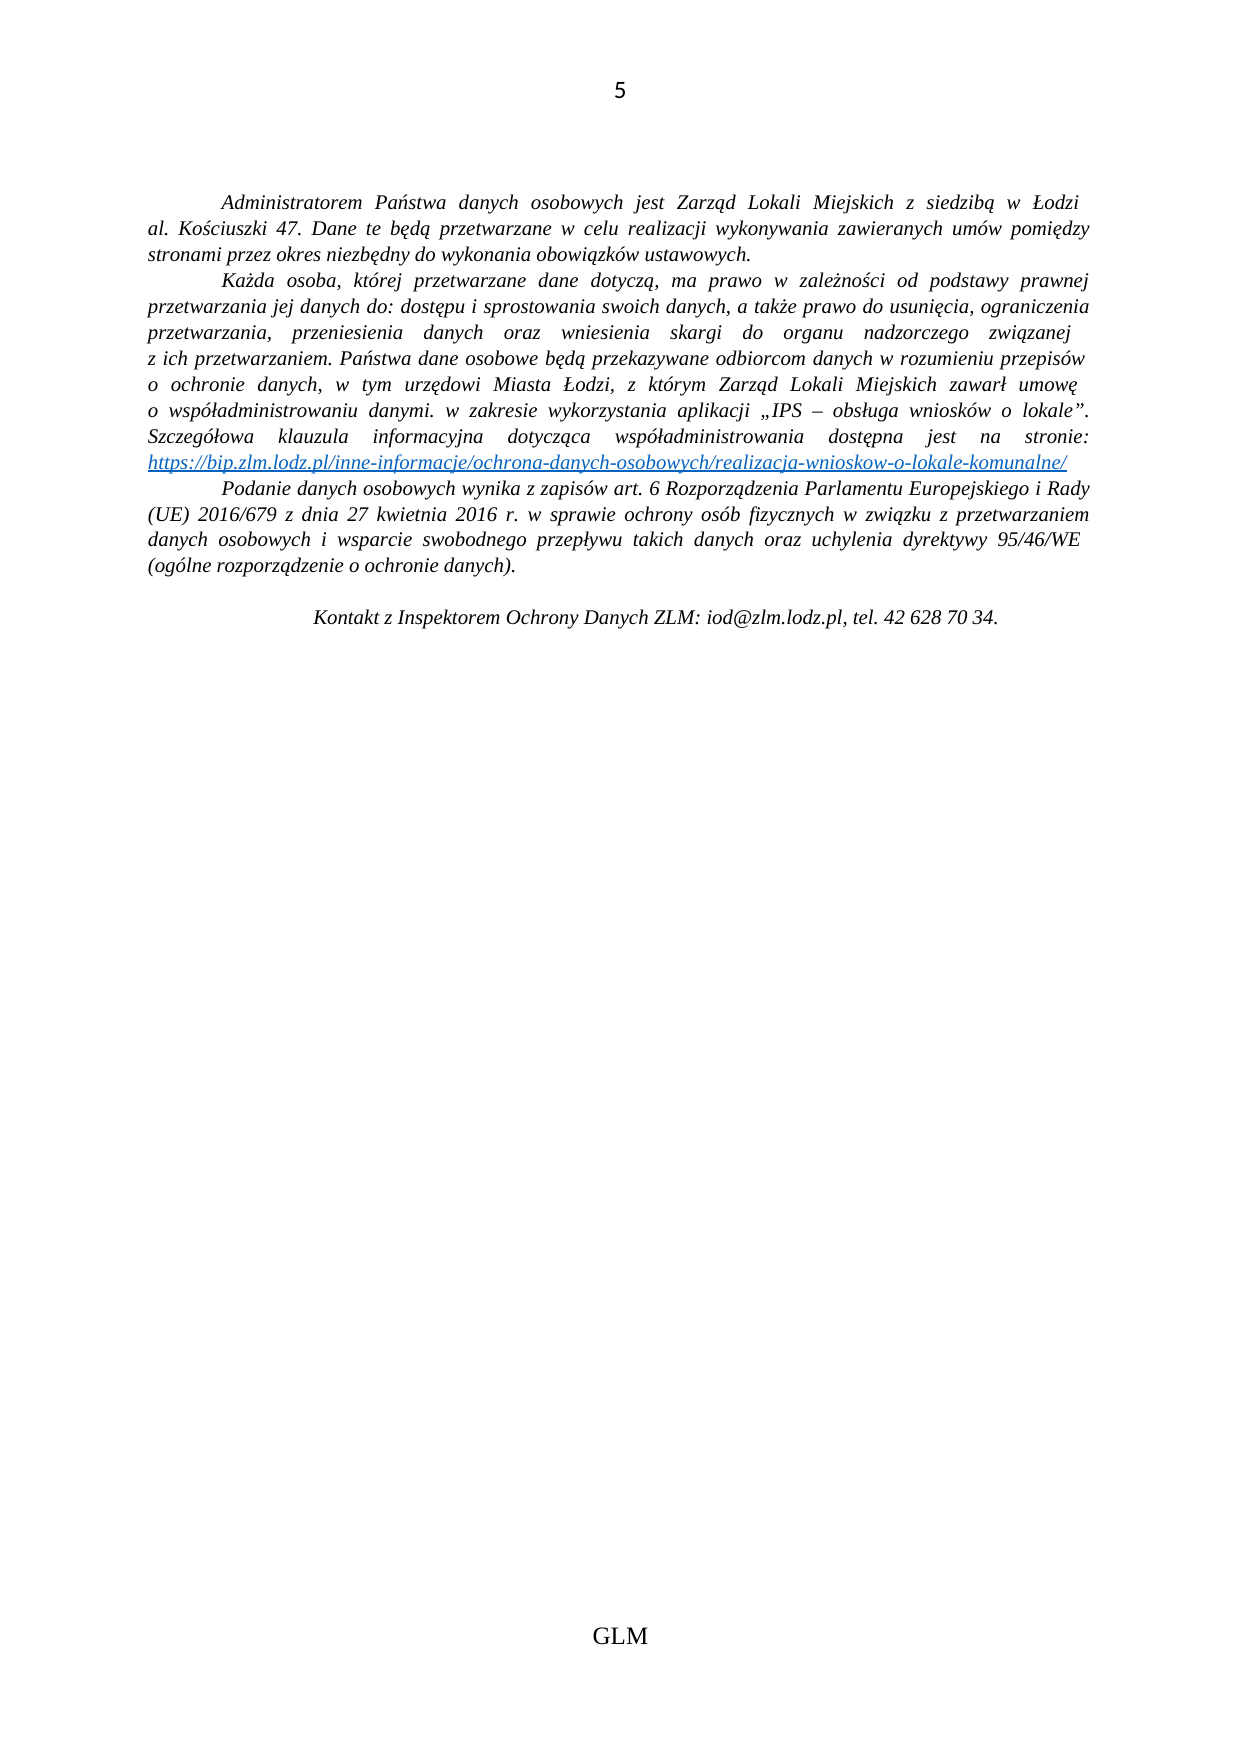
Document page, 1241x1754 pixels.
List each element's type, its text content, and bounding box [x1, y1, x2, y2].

text Podanie danych osobowych wynika z zapisów art. 6 Rozporządzenia Parlamentu Europejskiego i Rady (UE) 2016/679 z dnia 27 kwietnia 2016 r. w sprawie ochrony osób fizycznych w związku z przetwarzaniem danych osobowych i wsparcie swobodnego przepływu takich danych oraz uchylenia dyrektywy 95/46/WE (ogólne rozporządzenie o ochronie danych). [148, 476, 1093, 577]
text Administratorem Państwa danych osobowych jest Zarząd Lokali Miejskich z siedzibą w Łodzi al. Kościuszki 47. Dane te będą przetwarzane w celu realizacji wykonywania zawieranych umów pomiędzy stronami przez okres niezbędny do wykonania obowiązków ustawowych. [148, 190, 1093, 266]
text Każda osoba, której przetwarzane dane dotyczą, ma prawo w zależności od podstawy prawnej przetwarzania jej danych do: dostępu i sprostowania swoich danych, a także prawo do usunięcia, ograniczenia przetwarzania, przeniesienia danych oraz wniesienia skargi do organu nadzorczego związanej z ich przetwarzaniem. Państwa dane osobowe będą przekazywane odbiorcom danych w rozumieniu przepisów o ochronie danych, w tym urzędowi Miasta Łodzi, z którym Zarząd Lokali Miejskich zawarł umowę o współadministrowaniu danymi. w zakresie wykorzystania aplikacji „IPS – obsługa wniosków o lokale”. Szczegółowa klauzula informacyjna dotycząca współadministrowania dostępna jest na stronie: https://bip.zlm.lodz.pl/inne-informacje/ochrona-danych-osobowych/realizacja-wnioskow-o-lokale-komunalne/ [148, 268, 1093, 474]
text Kontakt z Inspektorem Ochrony Danych ZLM: iod@zlm.lodz.pl, tel. 42 628 70 34. [148, 605, 1093, 629]
